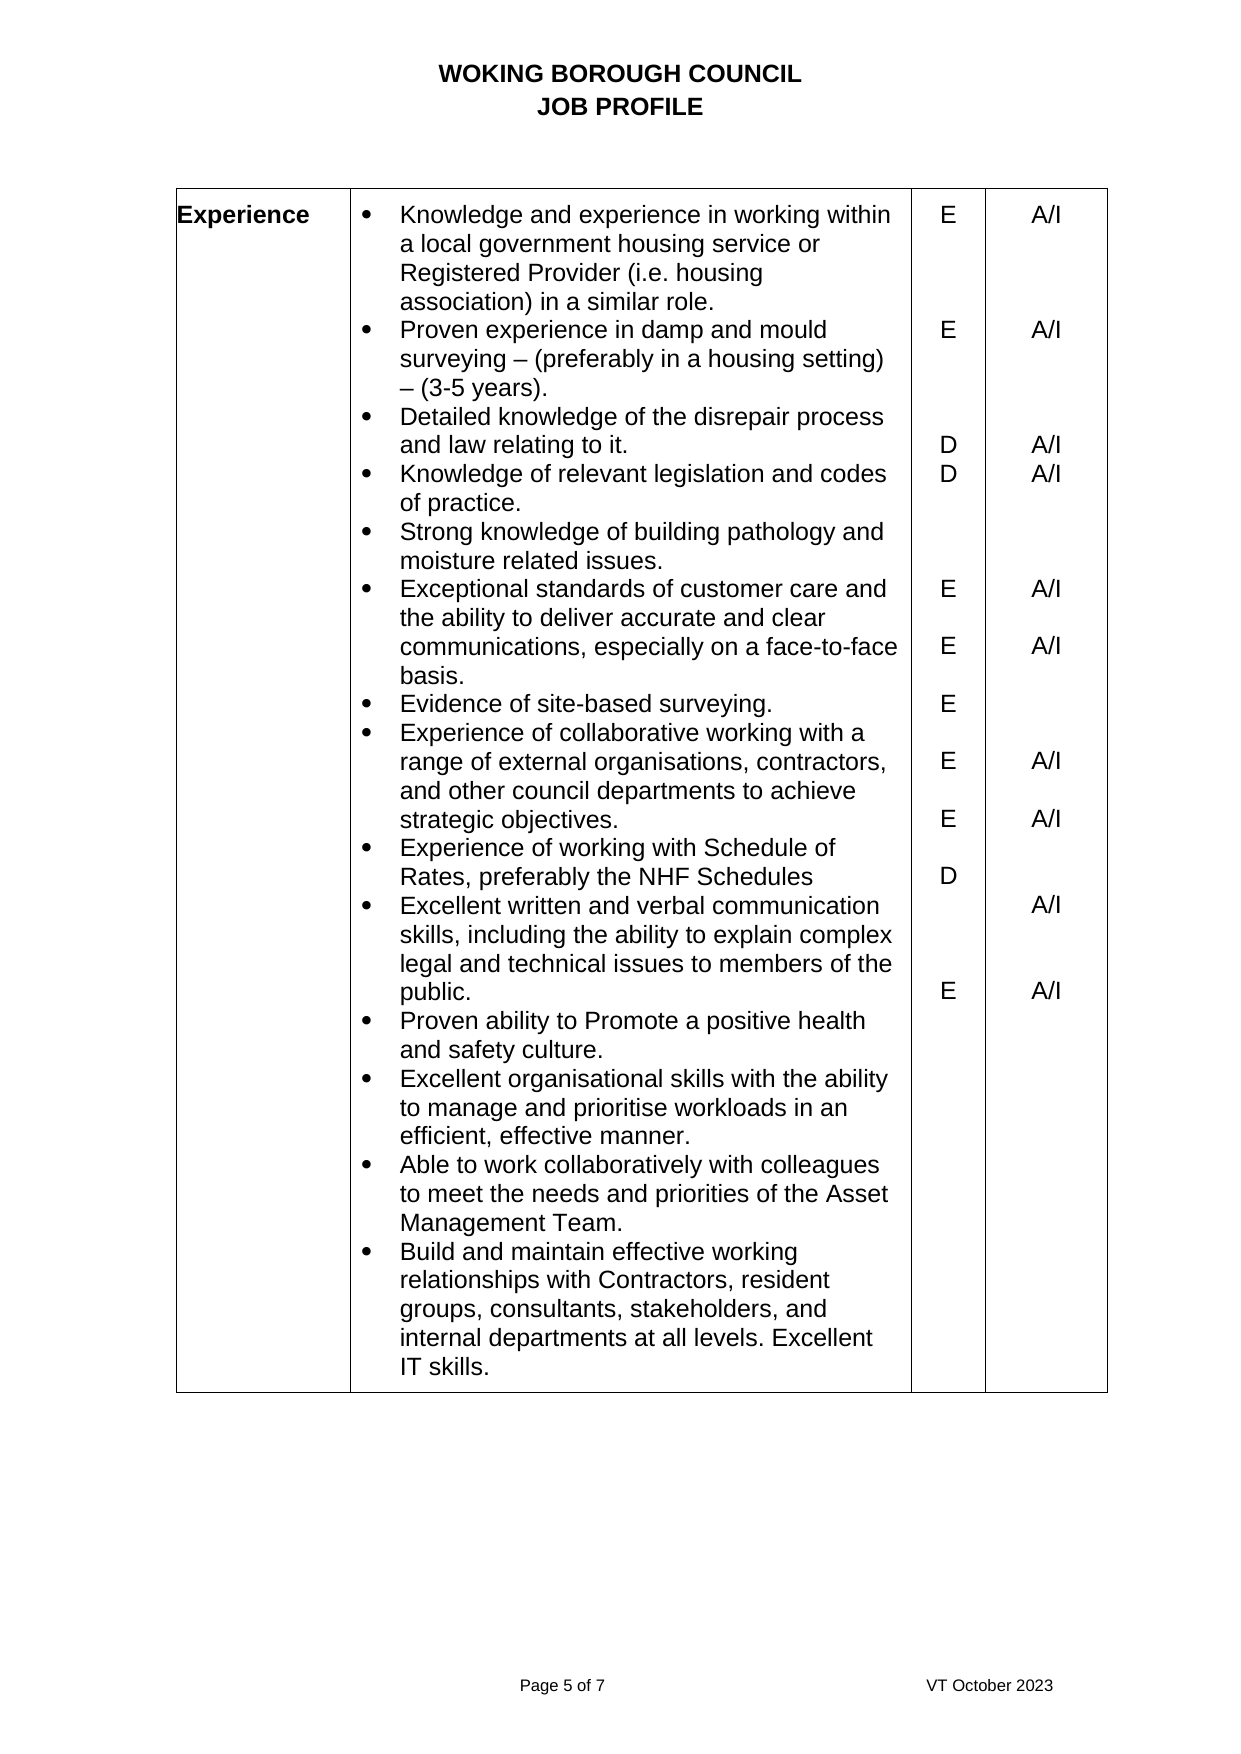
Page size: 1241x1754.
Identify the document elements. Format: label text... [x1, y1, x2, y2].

table_cell E E D D E E E E E D E [912, 189, 985, 1392]
table_cell Experience [177, 189, 350, 1392]
table_cell A/I A/I A/I A/I A/I A/I A/I A/I A/I A/I [986, 189, 1107, 1392]
table_cell Knowledge and experience in working within a local government housing service or Registered Provider (i.e. housing association) in a similar role. Proven experience in damp and mould surveying – (preferably in a housing setting) – (3-5 years). Detailed knowledge of the disrepair process and law relating to it. Knowledge of relevant legislation and codes of practice. Strong knowledge of building pathology and moisture related issues. Exceptional standards of customer care and the ability to deliver accurate and clear communications, especially on a face-to-face basis. Evidence of site-based surveying. Experience of collaborative working with a range of external organisations, contractors, and other council departments to achieve strategic objectives. Experience of working with Schedule of Rates, preferably the NHF Schedules Excellent written and verbal communication skills, including the ability to explain complex legal and technical issues to members of the public. Proven ability to Promote a positive health and safety culture. Excellent organisational skills with the ability to manage and prioritise workloads in an efficient, effective manner. Able to work collaboratively with colleagues to meet the needs and priorities of the Asset Management Team. Build and maintain effective working relationships with Contractors, resident groups, consultants, stakeholders, and internal departments at all levels. Excellent IT skills. [351, 189, 911, 1392]
